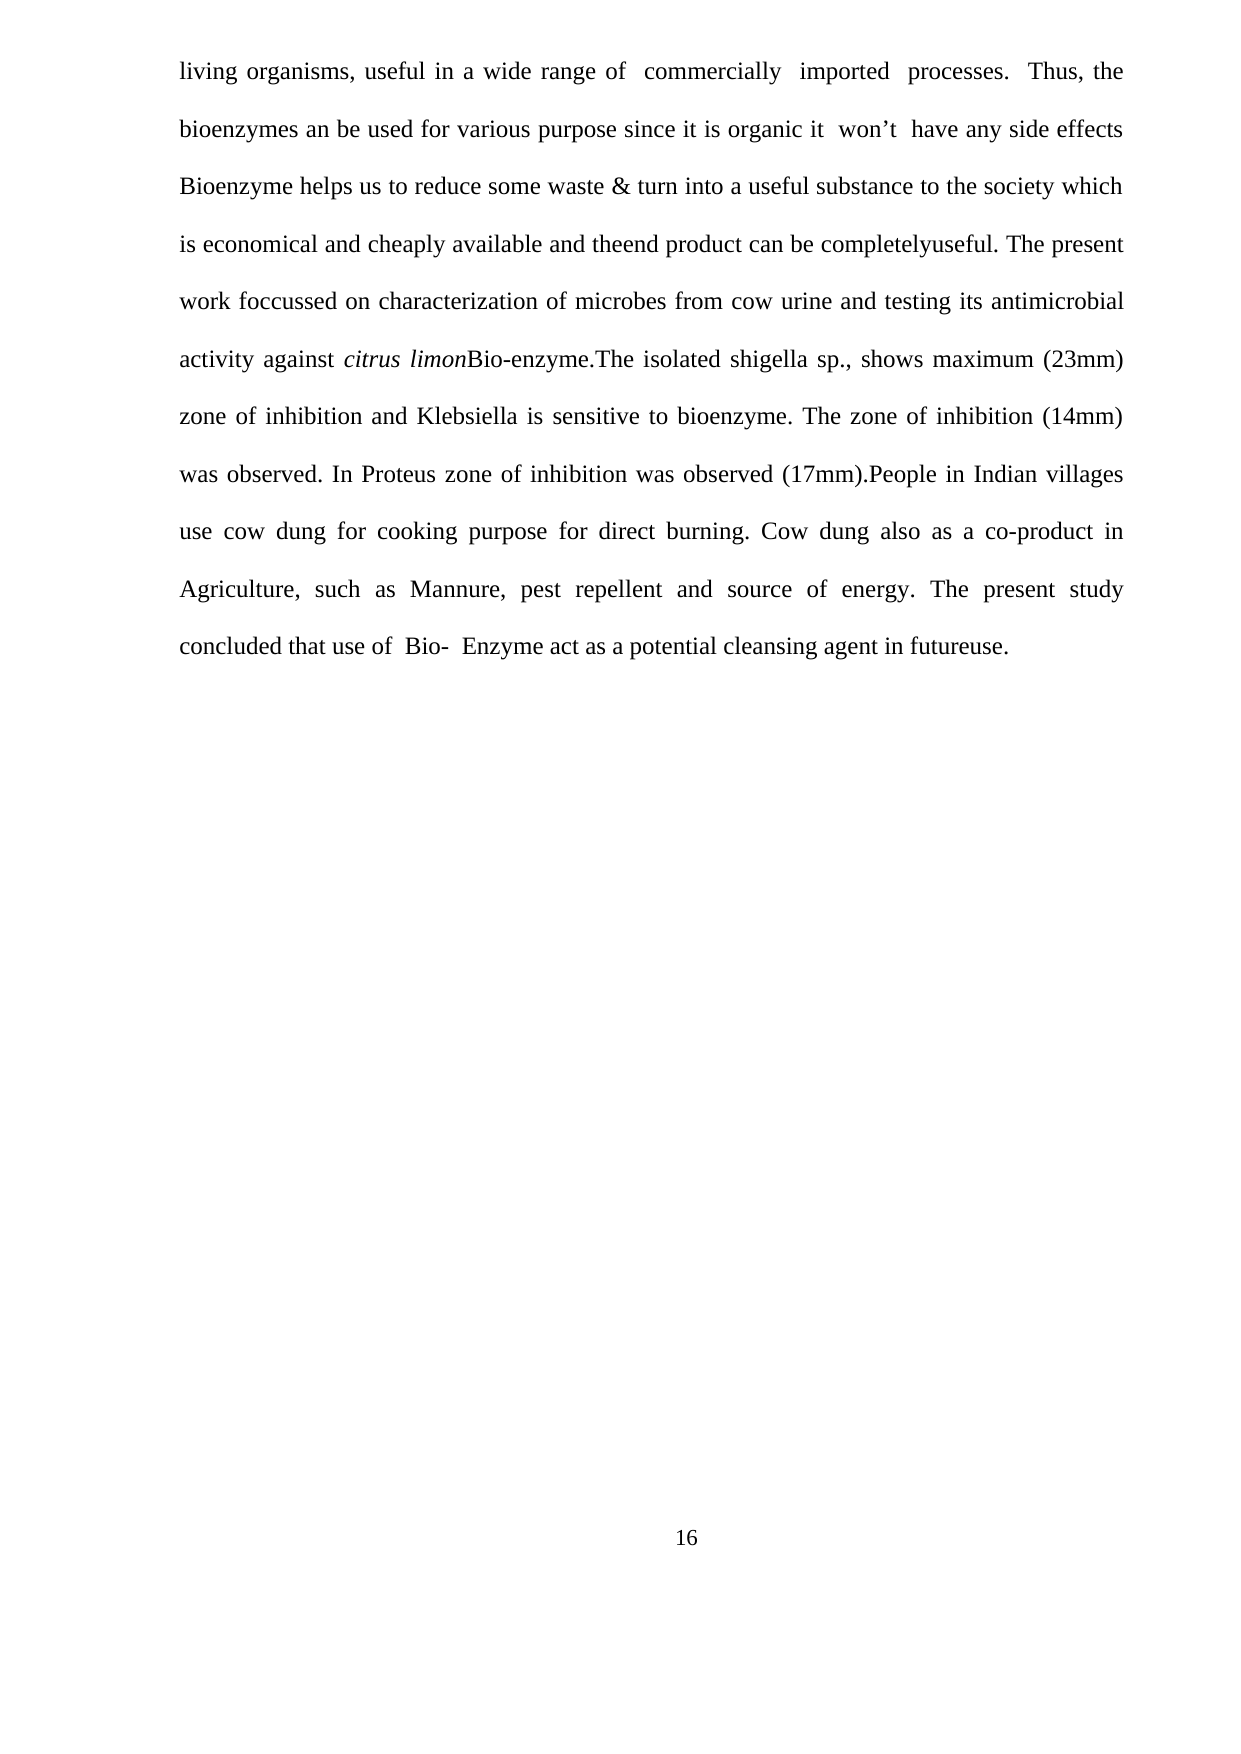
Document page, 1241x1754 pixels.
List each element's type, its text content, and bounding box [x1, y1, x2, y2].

text living organisms, useful in a wide range of commercially imported processes. Thus, the bioenzymes an be used for various purpose since it is organic it won’t have any side effects Bioenzyme helps us to reduce some waste & turn into a useful substance to the society which is economical and cheaply available and theend product can be completelyuseful. The present work foccussed on characterization of microbes from cow urine and testing its antimicrobial activity against citrus limonBio-enzyme.The isolated shigella sp., shows maximum (23mm) zone of inhibition and Klebsiella is sensitive to bioenzyme. The zone of inhibition (14mm) was observed. In Proteus zone of inhibition was observed (17mm).People in Indian villages use cow dung for cooking purpose for direct burning. Cow dung also as a co-product in Agriculture, such as Mannure, pest repellent and source of energy. The present study concluded that use of Bio- Enzyme act as a potential cleansing agent in futureuse. [179, 56, 1125, 660]
